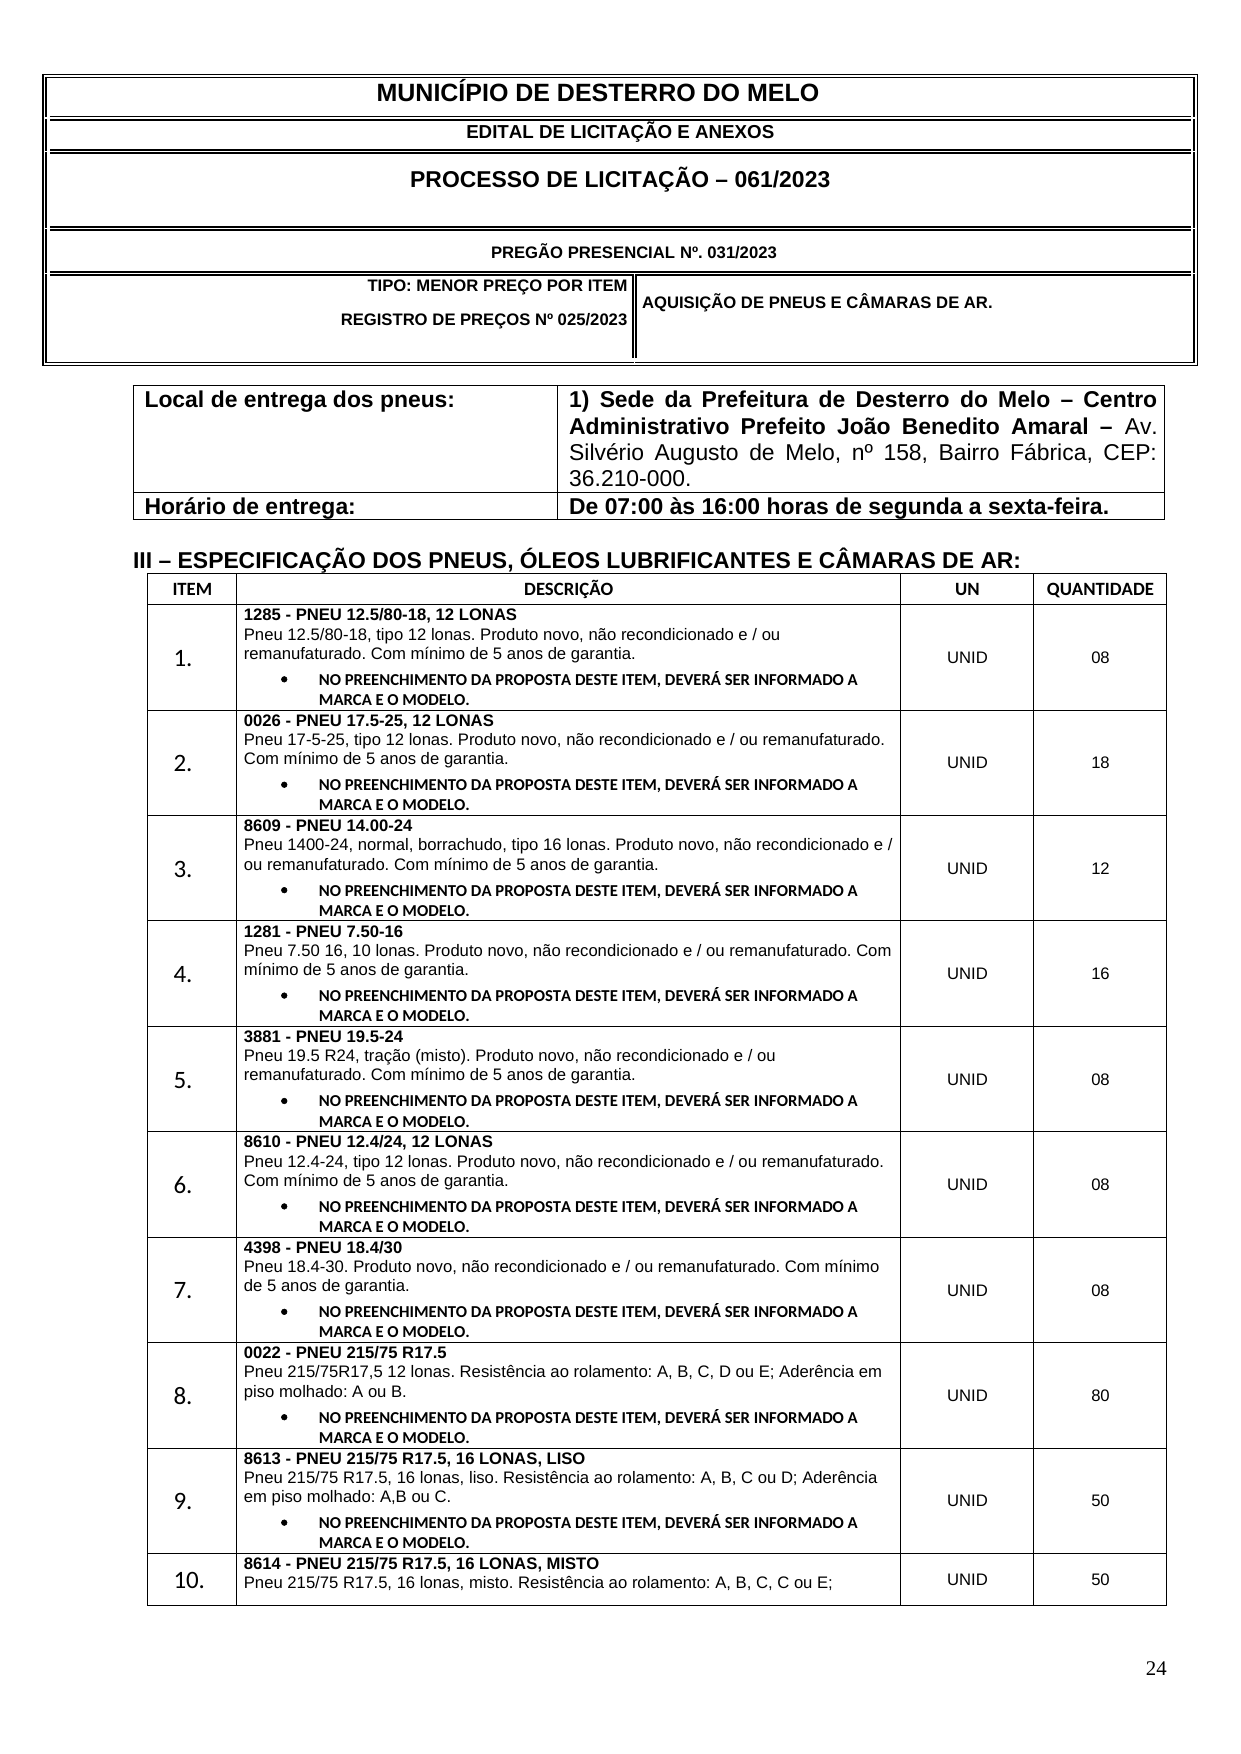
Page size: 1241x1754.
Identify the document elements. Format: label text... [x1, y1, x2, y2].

table_cell 12 [1034, 816, 1166, 920]
table_cell UNID [901, 1027, 1033, 1131]
table_cell [148, 1343, 236, 1447]
table_cell Horário de entrega: [134, 493, 557, 519]
table_cell 0026 - PNEU 17.5-25, 12 LONAS Pneu 17-5-25, tipo 12 lonas. Produto novo, não recondicionado e / ou remanufaturado. Com mínimo de 5 anos de garantia. NO PREENCHIMENTO DA PROPOSTA DESTE ITEM, DEVERÁ SER INFORMADO A MARCA E O MODELO. [237, 711, 900, 815]
table_cell 50 [1034, 1554, 1166, 1605]
table_cell 3881 - PNEU 19.5-24 Pneu 19.5 R24, tração (misto). Produto novo, não recondicionado e / ou remanufaturado. Com mínimo de 5 anos de garantia. NO PREENCHIMENTO DA PROPOSTA DESTE ITEM, DEVERÁ SER INFORMADO A MARCA E O MODELO. [237, 1027, 900, 1131]
table_cell 16 [1034, 921, 1166, 1026]
table_header DESCRIÇÃO [237, 574, 900, 604]
table_cell 1) Sede da Prefeitura de Desterro do Melo – Centro Administrativo Prefeito João Benedito Amaral – Av. Silvério Augusto de Melo, nº 158, Bairro Fábrica, CEP: 36.210-000. [558, 386, 1164, 492]
table_cell UNID [901, 1449, 1033, 1553]
text III – ESPECIFICAÇÃO DOS PNEUS, ÓLEOS LUBRIFICANTES E CÂMARAS DE AR: [133, 547, 1187, 573]
table_cell [148, 921, 236, 1026]
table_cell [237, 1554, 900, 1605]
table_cell 18 [1034, 711, 1166, 815]
table_cell UNID [901, 1554, 1033, 1605]
table_cell [148, 1132, 236, 1237]
table_cell UNID [901, 1238, 1033, 1342]
table_cell UNID [901, 921, 1033, 1026]
table_cell [148, 1449, 236, 1553]
table_cell 8613 - PNEU 215/75 R17.5, 16 LONAS, LISO Pneu 215/75 R17.5, 16 lonas, liso. Resistência ao rolamento: A, B, C ou D; Aderência em piso molhado: A,B ou C. NO PREENCHIMENTO DA PROPOSTA DESTE ITEM, DEVERÁ SER INFORMADO A MARCA E O MODELO. [237, 1449, 900, 1553]
table_cell [148, 1027, 236, 1131]
table_cell UNID [901, 711, 1033, 815]
table_cell De 07:00 às 16:00 horas de segunda a sexta-feira. [558, 493, 1164, 519]
table_cell [148, 816, 236, 920]
table_cell 1281 - PNEU 7.50-16 Pneu 7.50 16, 10 lonas. Produto novo, não recondicionado e / ou remanufaturado. Com mínimo de 5 anos de garantia. NO PREENCHIMENTO DA PROPOSTA DESTE ITEM, DEVERÁ SER INFORMADO A MARCA E O MODELO. [237, 921, 900, 1026]
table_cell 1285 - PNEU 12.5/80-18, 12 LONAS Pneu 12.5/80-18, tipo 12 lonas. Produto novo, não recondicionado e / ou remanufaturado. Com mínimo de 5 anos de garantia. NO PREENCHIMENTO DA PROPOSTA DESTE ITEM, DEVERÁ SER INFORMADO A MARCA E O MODELO. [237, 605, 900, 709]
table_cell 08 [1034, 1132, 1166, 1237]
table_cell UNID [901, 605, 1033, 709]
table_cell 08 [1034, 1027, 1166, 1131]
table_cell 80 [1034, 1343, 1166, 1447]
table_cell [148, 711, 236, 815]
table_cell UNID [901, 816, 1033, 920]
table_cell 50 [1034, 1449, 1166, 1553]
table_cell 4398 - PNEU 18.4/30 Pneu 18.4-30. Produto novo, não recondicionado e / ou remanufaturado. Com mínimo de 5 anos de garantia. NO PREENCHIMENTO DA PROPOSTA DESTE ITEM, DEVERÁ SER INFORMADO A MARCA E O MODELO. [237, 1238, 900, 1342]
table_header ITEM [148, 574, 236, 604]
table_cell 08 [1034, 1238, 1166, 1342]
table_cell 8609 - PNEU 14.00-24 Pneu 1400-24, normal, borrachudo, tipo 16 lonas. Produto novo, não recondicionado e / ou remanufaturado. Com mínimo de 5 anos de garantia. NO PREENCHIMENTO DA PROPOSTA DESTE ITEM, DEVERÁ SER INFORMADO A MARCA E O MODELO. [237, 816, 900, 920]
table_cell [148, 1238, 236, 1342]
table_cell UNID [901, 1343, 1033, 1447]
table_header QUANTIDADE [1034, 574, 1166, 604]
table_cell 08 [1034, 605, 1166, 709]
table_cell 0022 - PNEU 215/75 R17.5 Pneu 215/75R17,5 12 lonas. Resistência ao rolamento: A, B, C, D ou E; Aderência em piso molhado: A ou B. NO PREENCHIMENTO DA PROPOSTA DESTE ITEM, DEVERÁ SER INFORMADO A MARCA E O MODELO. [237, 1343, 900, 1447]
table_cell UNID [901, 1132, 1033, 1237]
table_cell Local de entrega dos pneus: [134, 386, 557, 492]
table_cell [148, 1554, 236, 1605]
table_cell 8610 - PNEU 12.4/24, 12 LONAS Pneu 12.4-24, tipo 12 lonas. Produto novo, não recondicionado e / ou remanufaturado. Com mínimo de 5 anos de garantia. NO PREENCHIMENTO DA PROPOSTA DESTE ITEM, DEVERÁ SER INFORMADO A MARCA E O MODELO. [237, 1132, 900, 1237]
table_cell [148, 605, 236, 709]
table_header UN [901, 574, 1033, 604]
